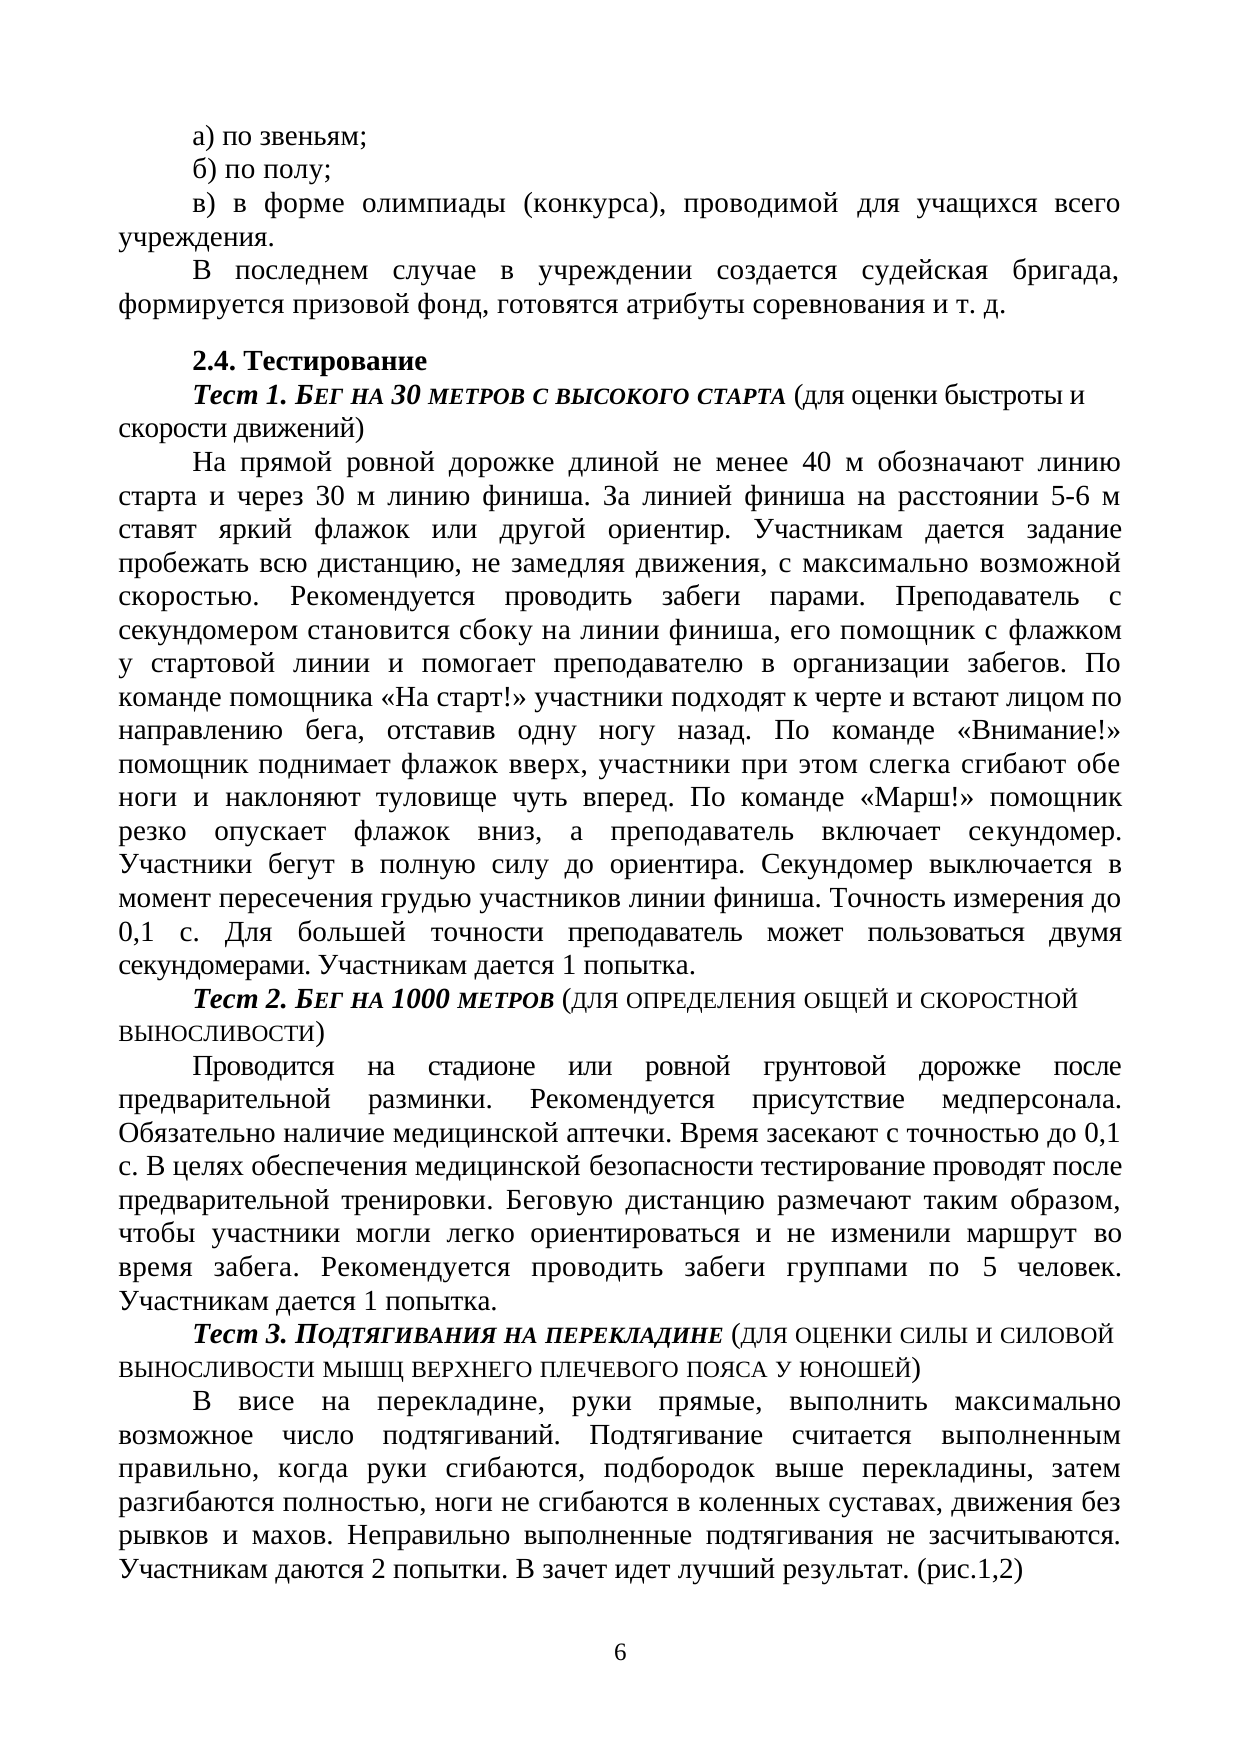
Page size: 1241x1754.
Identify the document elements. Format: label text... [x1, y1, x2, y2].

text в) в форме олимпиады (конкурса), проводимой для учащихся всего учреждения. [118, 185, 1121, 252]
text В последнем случае в учреждении создается судейская бригада, формируется призовой фонд, готовятся атрибуты соревнования и т. д. [118, 252, 1121, 319]
text а) по звеньям; [118, 118, 1121, 152]
text В висе на перекладине, руки прямые, выполнить максимально возможное число подтягиваний. Подтягивание считается выполненным правильно, когда руки сгибаются, подбородок выше перекладины, затем разгибаются полностью, ноги не сгибаются в коленных суставах, движения без рывков и махов. Неправильно выполненные подтягивания не засчитываются. Участникам даются 2 попытки. В зачет идет лучший результат. (рис.1,2) [118, 1383, 1121, 1584]
text Тест 2. Бег на 1000 метров (для определения общей и скоростной выносливости) [118, 981, 1122, 1048]
text 2.4. Тестирование [118, 343, 1122, 377]
text Тест 3. Подтягивания на перекладине (для оценки силы и силовой выносливости мышц верхнего плечевого пояса у юношей) [118, 1316, 1122, 1383]
text б) по полу; [118, 152, 1121, 185]
text Проводится на стадионе или ровной грунтовой дорожке после предварительной разминки. Рекомендуется присутствие медперсонала. Обязательно наличие медицинской аптечки. Время засекают с точностью до 0,1 с. В целях обеспечения медицинской безопасности тестирование проводят после предварительной тренировки. Беговую дистанцию размечают таким образом, чтобы участники могли легко ориентироваться и не изменили маршрут во время забега. Рекомендуется проводить забеги группами по 5 человек. Участникам дается 1 попытка. [118, 1048, 1122, 1316]
text Тест 1. Бег на 30 метров с высокого старта (для оценки быстроты и скорости движений) [118, 377, 1122, 444]
text На прямой ровной дорожке длиной не менее 40 м обозначают линию старта и через 30 м линию финиша. За линией финиша на расстоянии 5-6 м ставят яркий флажок или другой ориентир. Участникам дается задание пробежать всю дистанцию, не замедляя движения, с максимально возможной скоростью. Рекомендуется проводить забеги парами. Преподаватель с секундомером становится сбоку на линии финиша, его помощник с флажком у стартовой линии и помогает преподавателю в организации забегов. По команде помощника «На старт!» участники подходят к черте и встают лицом по направлению бега, отставив одну ногу назад. По команде «Внимание!» помощник поднимает флажок вверх, участники при этом слегка сгибают обе ноги и наклоняют туловище чуть вперед. По команде «Марш!» помощник резко опускает флажок вниз, а преподаватель включает секундомер. Участники бегут в полную силу до ориентира. Секундомер выключается в момент пересечения грудью участников линии финиша. Точность измерения до 0,1 с. Для большей точности преподаватель может пользоваться двумя секундомерами. Участникам дается 1 попытка. [118, 444, 1122, 981]
